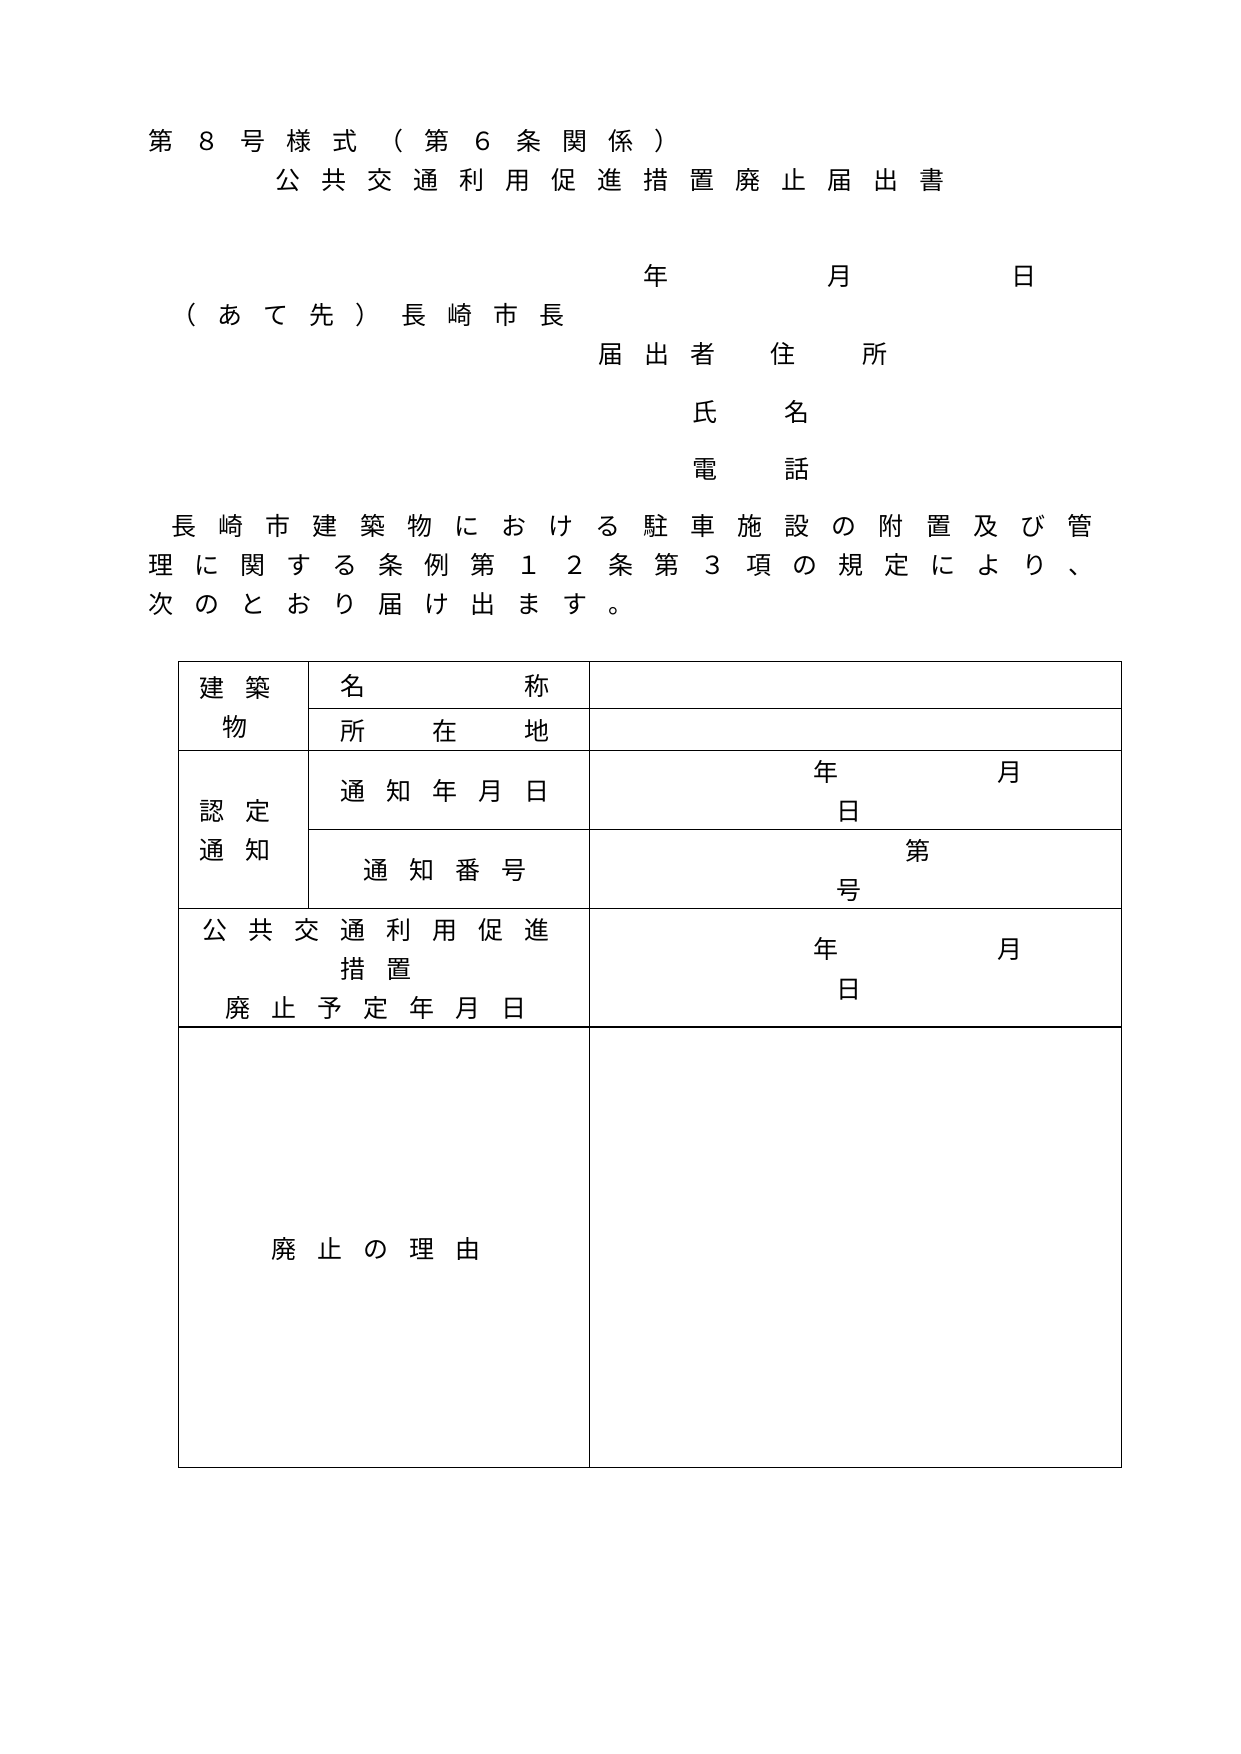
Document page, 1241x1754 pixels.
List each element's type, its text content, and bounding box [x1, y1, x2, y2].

text 公共交通利用促進措置廃止届出書 [148, 159, 1092, 198]
table_cell 第 号 [590, 830, 1121, 908]
table_header [590, 662, 1121, 707]
table_cell 公共交通利用促進措置 廃止予定年月日 [179, 909, 589, 1026]
table_cell 認定通知 [179, 751, 308, 908]
table_cell [590, 1028, 1121, 1467]
table_cell [590, 709, 1121, 750]
table_cell 廃止の理由 [179, 1028, 589, 1467]
table_cell 所 在 地 [309, 709, 589, 750]
text 電 話 [148, 448, 1092, 487]
text 氏 名 [148, 391, 1092, 430]
table_cell 年 月 日 [590, 909, 1121, 1026]
table_cell 通知年月日 [309, 751, 589, 829]
text 第８号様式（第６条関係） [148, 120, 1092, 159]
text 届出者 住 所 [148, 333, 1092, 372]
table_header 建築物 [179, 662, 308, 750]
text （あて先）長崎市長 [148, 294, 1092, 333]
table_header 名 称 [309, 662, 589, 707]
table_cell 年 月 日 [590, 751, 1121, 829]
table_cell 通知番号 [309, 830, 589, 908]
text 年 月 日 [148, 216, 1058, 294]
text 長崎市建築物における駐車施設の附置及び管理に関する条例第１２条第３項の規定により、次のとおり届け出ます。 [148, 505, 1115, 622]
